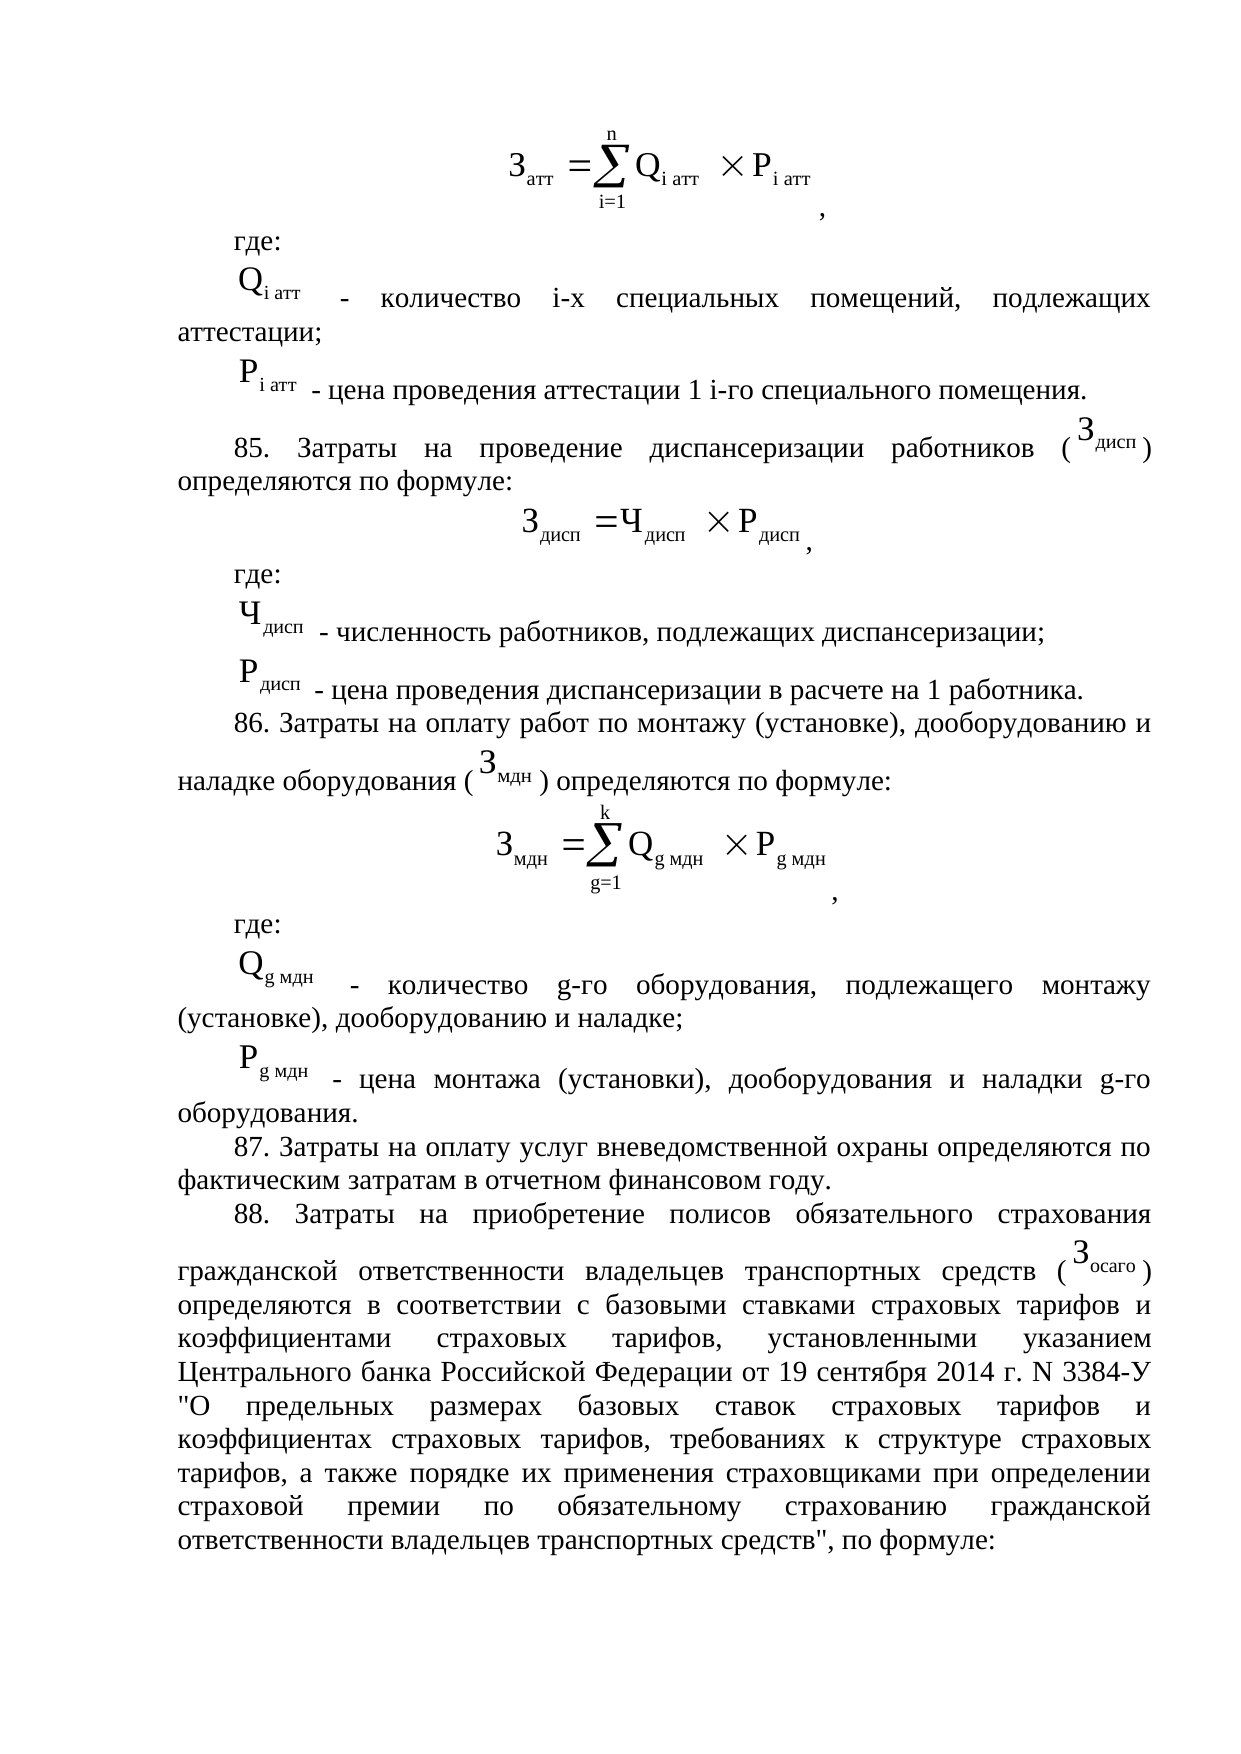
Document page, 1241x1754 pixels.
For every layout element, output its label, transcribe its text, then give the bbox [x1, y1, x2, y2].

text 87. Затраты на оплату услуг вневедомственной охраны определяются по фактическим затратам в отчетном финансовом году. [177, 1129, 1152, 1196]
text 86. Затраты на оплату работ по монтажу (установке), дооборудованию и наладке оборудования () определяются по формуле: [177, 705, 1152, 797]
text где: [177, 906, 1152, 940]
text - цена проведения аттестации 1 i-го специального помещения. [177, 348, 1152, 406]
text - цена проведения диспансеризации в расчете на 1 работника. [177, 648, 1152, 705]
text - численность работников, подлежащих диспансеризации; [177, 590, 1152, 648]
text где: [177, 556, 1152, 590]
text 88. Затраты на приобретение полисов обязательного страхования гражданской ответственности владельцев транспортных средств () определяются в соответствии с базовыми ставками страховых тарифов и коэффициентами страховых тарифов, установленными указанием Центрального банка Российской Федерации от 19 сентября 2014 г. N 3384-У "О предельных размерах базовых ставок страховых тарифов и коэффициентах страховых тарифов, требованиях к структуре страховых тарифов, а также порядке их применения страховщиками при определении страховой премии по обязательному страхованию гражданской ответственности владельцев транспортных средств", по формуле: [177, 1196, 1152, 1555]
text - количество i-х специальных помещений, подлежащих аттестации; [177, 256, 1152, 348]
text 85. Затраты на проведение диспансеризации работников () определяются по формуле: [177, 406, 1152, 497]
text - цена монтажа (установки), дооборудования и наладки g-го оборудования. [177, 1034, 1152, 1129]
text где: [177, 223, 1152, 256]
text , [177, 497, 1152, 556]
text , [177, 118, 1152, 223]
text - количество g-го оборудования, подлежащего монтажу (установке), дооборудованию и наладке; [177, 940, 1152, 1034]
text , [177, 797, 1152, 906]
